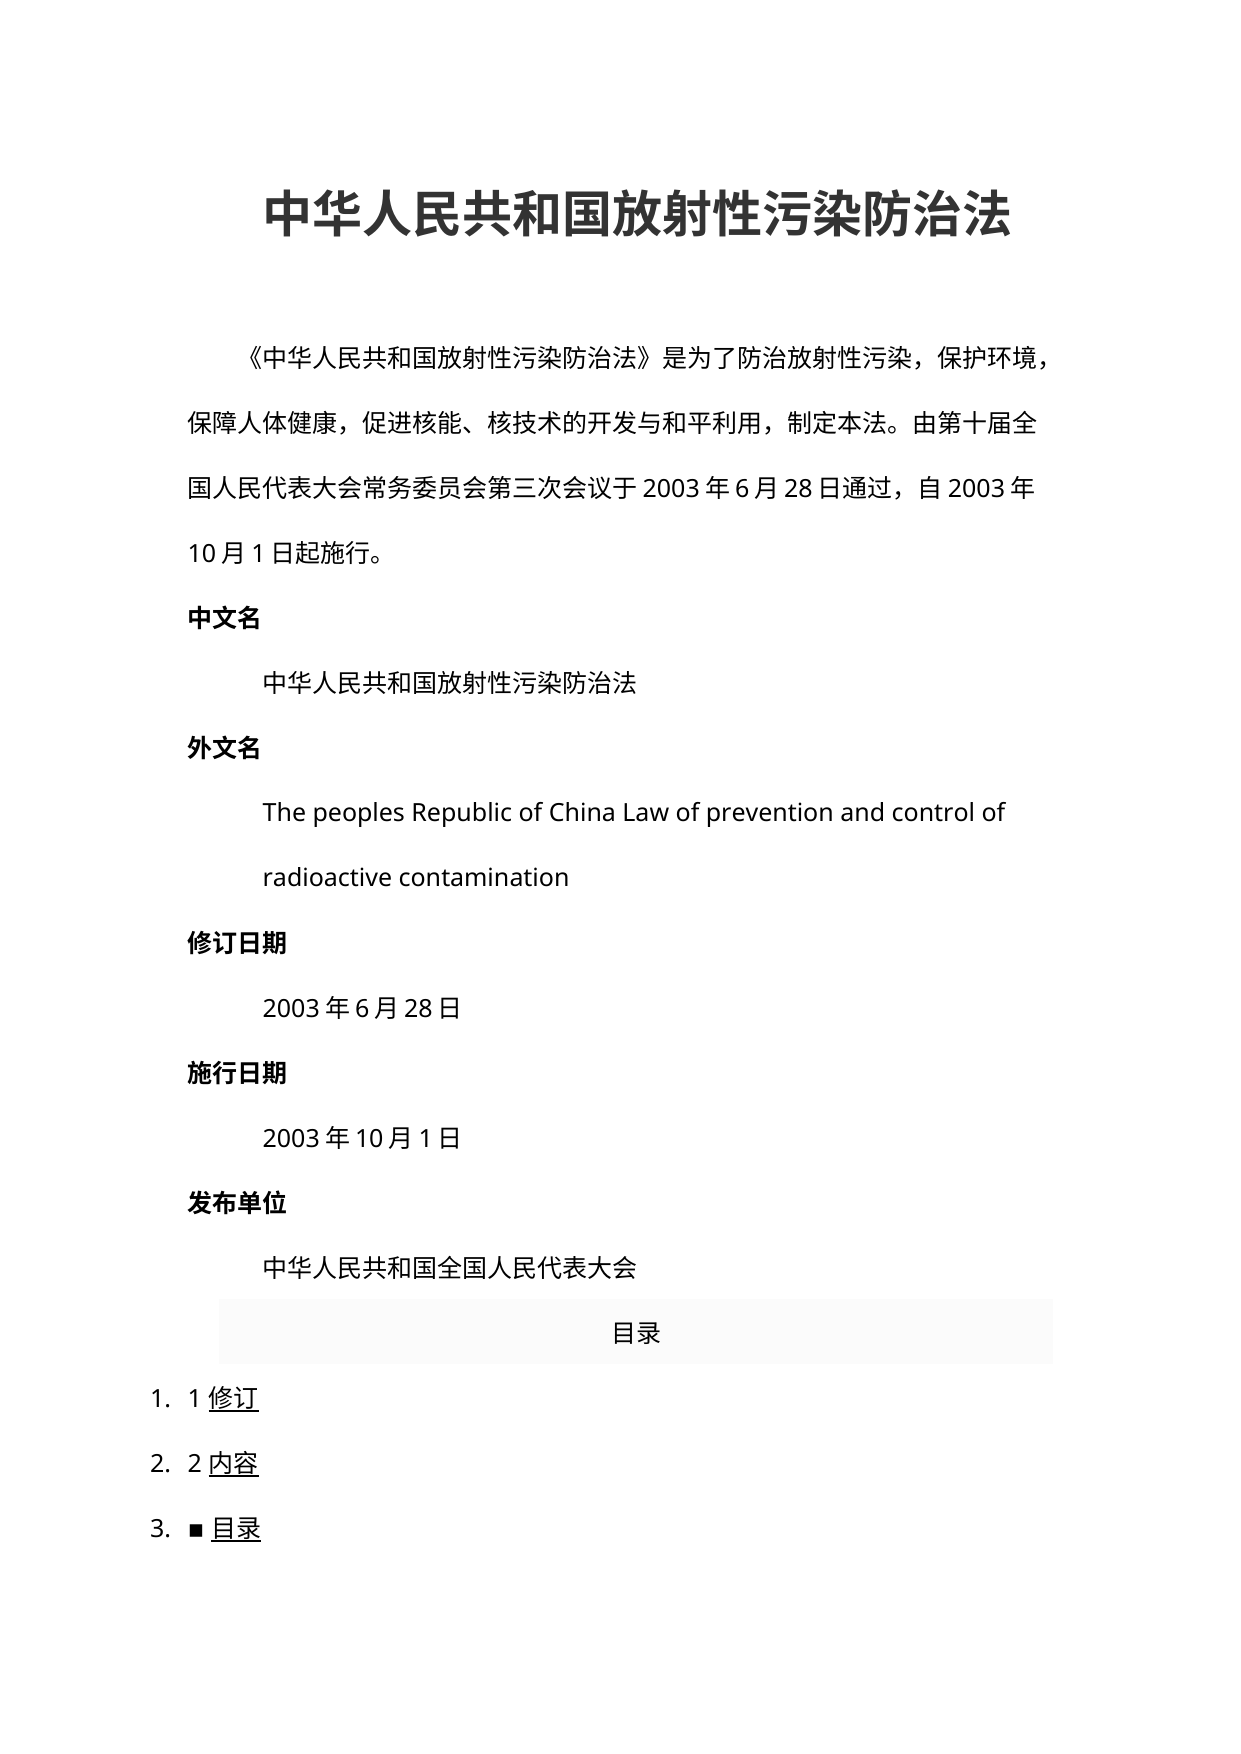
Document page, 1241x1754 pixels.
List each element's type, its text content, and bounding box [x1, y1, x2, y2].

text 外文名 [187, 714, 1053, 779]
text 目录 [219, 1299, 1053, 1364]
list ▪ 目录 [150, 1494, 1053, 1559]
list 1 修订 [150, 1364, 1053, 1429]
text 中华人民共和国全国人民代表大会 [262, 1234, 1053, 1299]
text The peoples Republic of China Law of prevention and control of radioactive contamination [262, 779, 1053, 909]
text 《中华人民共和国放射性污染防治法》是为了防治放射性污染，保护环境，保障人体健康，促进核能、核技术的开发与和平利用，制定本法。由第十届全国人民代表大会常务委员会第三次会议于2003年6月28日通过，自2003年10月1日起施行。 [187, 324, 1053, 584]
text 施行日期 [187, 1039, 1053, 1104]
list 2 内容 [150, 1429, 1053, 1494]
text 中文名 [187, 584, 1053, 649]
text 2003年10月1日 [262, 1104, 1053, 1169]
text 2003年6月28日 [262, 974, 1053, 1039]
text 中华人民共和国放射性污染防治法 [262, 162, 1037, 259]
text 发布单位 [187, 1169, 1053, 1234]
text 修订日期 [187, 909, 1053, 974]
text 中华人民共和国放射性污染防治法 [262, 649, 1053, 714]
